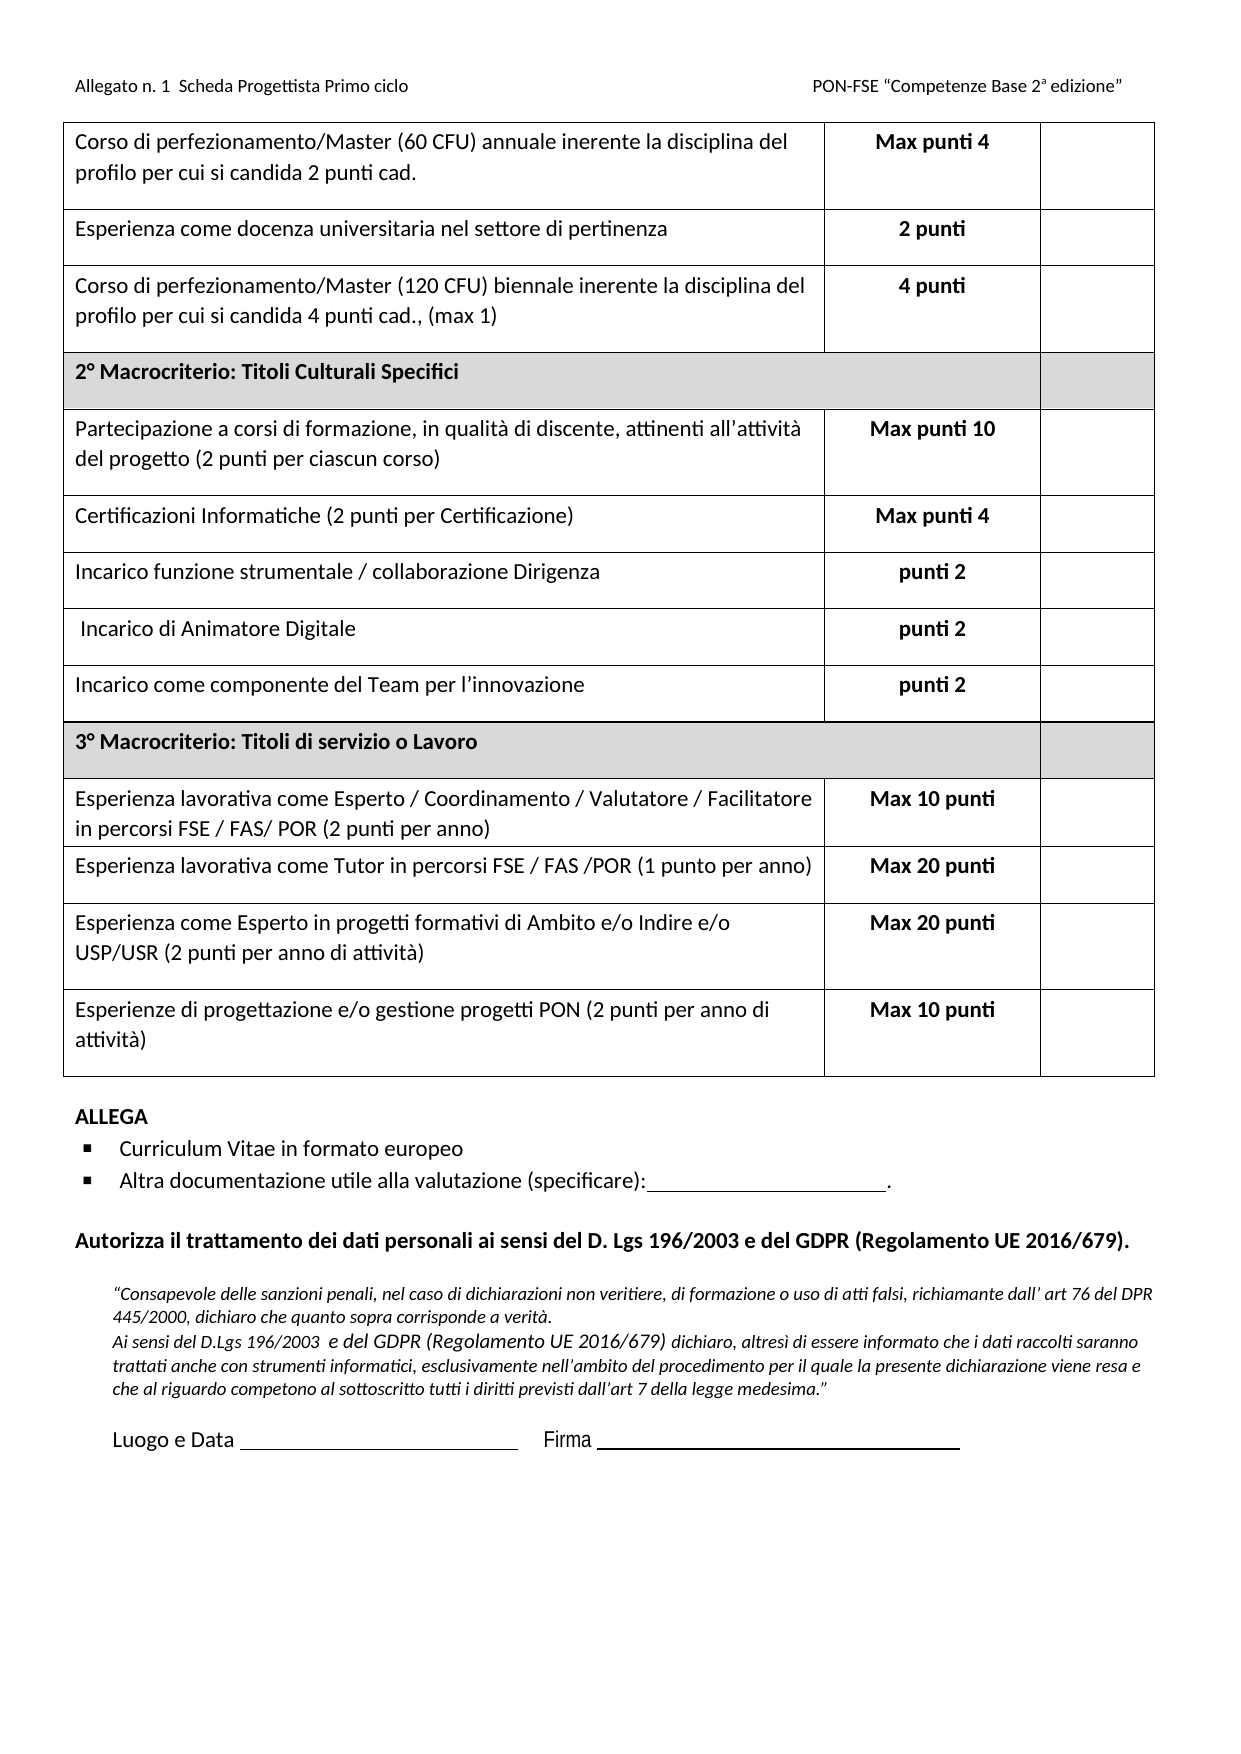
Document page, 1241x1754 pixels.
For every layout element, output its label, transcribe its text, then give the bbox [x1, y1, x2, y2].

text “Consapevole delle sanzioni penali, nel caso di dichiarazioni non veritiere, di formazione o uso di atti falsi, richiamante dall’ art 76 del DPR 445/2000, dichiaro che quanto sopra corrisponde a verità. [112, 1283, 1165, 1328]
table_cell 4 punti [825, 266, 1040, 352]
table_cell Max punti 4 [825, 123, 1040, 208]
table_cell Max 20 punti [825, 847, 1040, 902]
table_cell Max 10 punti [825, 990, 1040, 1076]
table_cell Incarico funzione strumentale / collaborazione Dirigenza [64, 553, 824, 608]
table_cell 2° Macrocriterio: Titoli Culturali Specifici [64, 353, 1040, 408]
table_cell Certificazioni Informatiche (2 punti per Certificazione) [64, 496, 824, 552]
table_cell Partecipazione a corsi di formazione, in qualità di discente, attinenti all’attività del progetto (2 punti per ciascun corso) [64, 410, 824, 495]
table_cell [1041, 353, 1154, 408]
table_cell Esperienza lavorativa come Esperto / Coordinamento / Valutatore / Facilitatore in percorsi FSE / FAS/ POR (2 punti per anno) [64, 779, 824, 846]
table_cell Max 20 punti [825, 904, 1040, 989]
table_cell Esperienza come Esperto in progetti formativi di Ambito e/o Indire e/o USP/USR (2 punti per anno di attività) [64, 904, 824, 989]
table_cell Esperienza come docenza universitaria nel settore di pertinenza [64, 210, 824, 265]
table_cell Corso di perfezionamento/Master (120 CFU) biennale inerente la disciplina del profilo per cui si candida 4 punti cad., (max 1) [64, 266, 824, 352]
table_cell Max 10 punti [825, 779, 1040, 846]
table_cell [1041, 266, 1154, 352]
table_cell [1041, 779, 1154, 846]
table_cell punti 2 [825, 666, 1040, 721]
table_cell Corso di perfezionamento/Master (60 CFU) annuale inerente la disciplina del profilo per cui si candida 2 punti cad. [64, 123, 824, 208]
table_cell 2 punti [825, 210, 1040, 265]
table_cell [1041, 496, 1154, 552]
list Altra documentazione utile alla valutazione (specificare): . [82, 1166, 1165, 1194]
table_cell 3° Macrocriterio: Titoli di servizio o Lavoro [64, 723, 1040, 778]
text Luogo e Data Firma [112, 1425, 1165, 1453]
table_cell [1041, 123, 1154, 208]
table_cell [1041, 553, 1154, 608]
table_cell [1041, 210, 1154, 265]
table_cell [1041, 609, 1154, 665]
table_cell Esperienza lavorativa come Tutor in percorsi FSE / FAS /POR (1 punto per anno) [64, 847, 824, 902]
table_cell [1041, 723, 1154, 778]
table_cell Incarico come componente del Team per l’innovazione [64, 666, 824, 721]
table_cell [1041, 904, 1154, 989]
table_cell punti 2 [825, 553, 1040, 608]
text ALLEGA [75, 1102, 1165, 1130]
table_cell [1041, 666, 1154, 721]
table_cell Incarico di Animatore Digitale [64, 609, 824, 665]
table_cell [1041, 847, 1154, 902]
table_cell Esperienze di progettazione e/o gestione progetti PON (2 punti per anno di attività) [64, 990, 824, 1076]
text Ai sensi del D.Lgs 196/2003 e del GDPR (Regolamento UE 2016/679) dichiaro, altresì di essere informato che i dati raccolti saranno trattati anche con strumenti informatici, esclusivamente nell’ambito del procedimento per il quale la presente dichiarazione viene resa e che al riguardo competono al sottoscritto tutti i diritti previsti dall’art 7 della legge medesima.” [112, 1328, 1165, 1400]
text Autorizza il trattamento dei dati personali ai sensi del D. Lgs 196/2003 e del GDPR (Regolamento UE 2016/679). [75, 1227, 1165, 1254]
table_cell punti 2 [825, 609, 1040, 665]
table_cell Max punti 4 [825, 496, 1040, 552]
table_cell Max punti 10 [825, 410, 1040, 495]
table_cell [1041, 410, 1154, 495]
table_cell [1041, 990, 1154, 1076]
list Curriculum Vitae in formato europeo [82, 1134, 1165, 1162]
